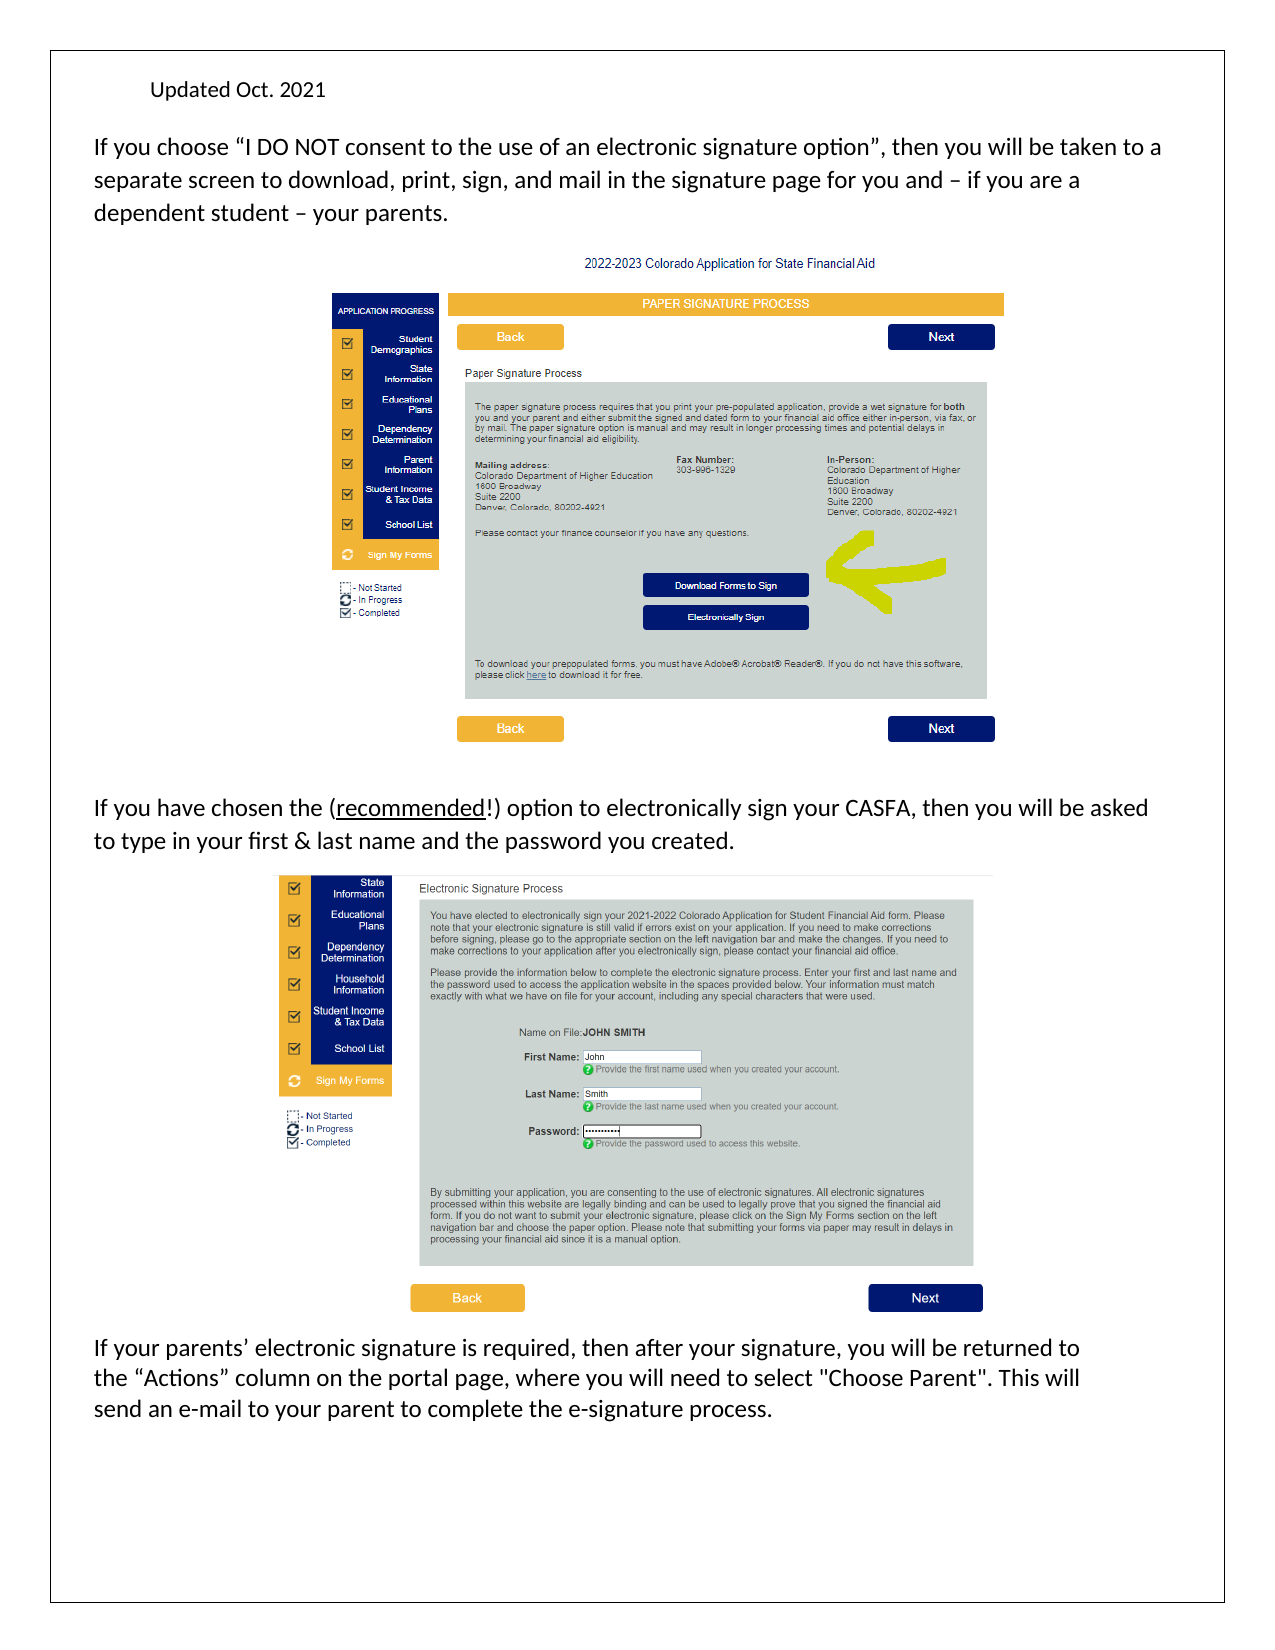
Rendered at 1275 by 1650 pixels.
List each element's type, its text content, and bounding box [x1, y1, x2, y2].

picture [329, 252, 1009, 745]
text If your parents’ electronic signature is required, then after your signature, you will be returned to the “Actions” column on the portal page, where you will need to select "Choose Parent". This will send an e-mail to your parent to complete the e-signature process. [94, 1332, 1097, 1423]
text If you choose “I DO NOT consent to the use of an electronic signature option”, then you will be taken to a separate screen to download, print, sign, and mail in the signature page for you and – if you are a dependent student – your parents. [94, 131, 1172, 228]
text If you have chosen the (recommended!) option to electronically sign your CASFA, then you will be asked to type in your first & last name and the password you created. [94, 792, 1172, 856]
picture [272, 874, 994, 1314]
